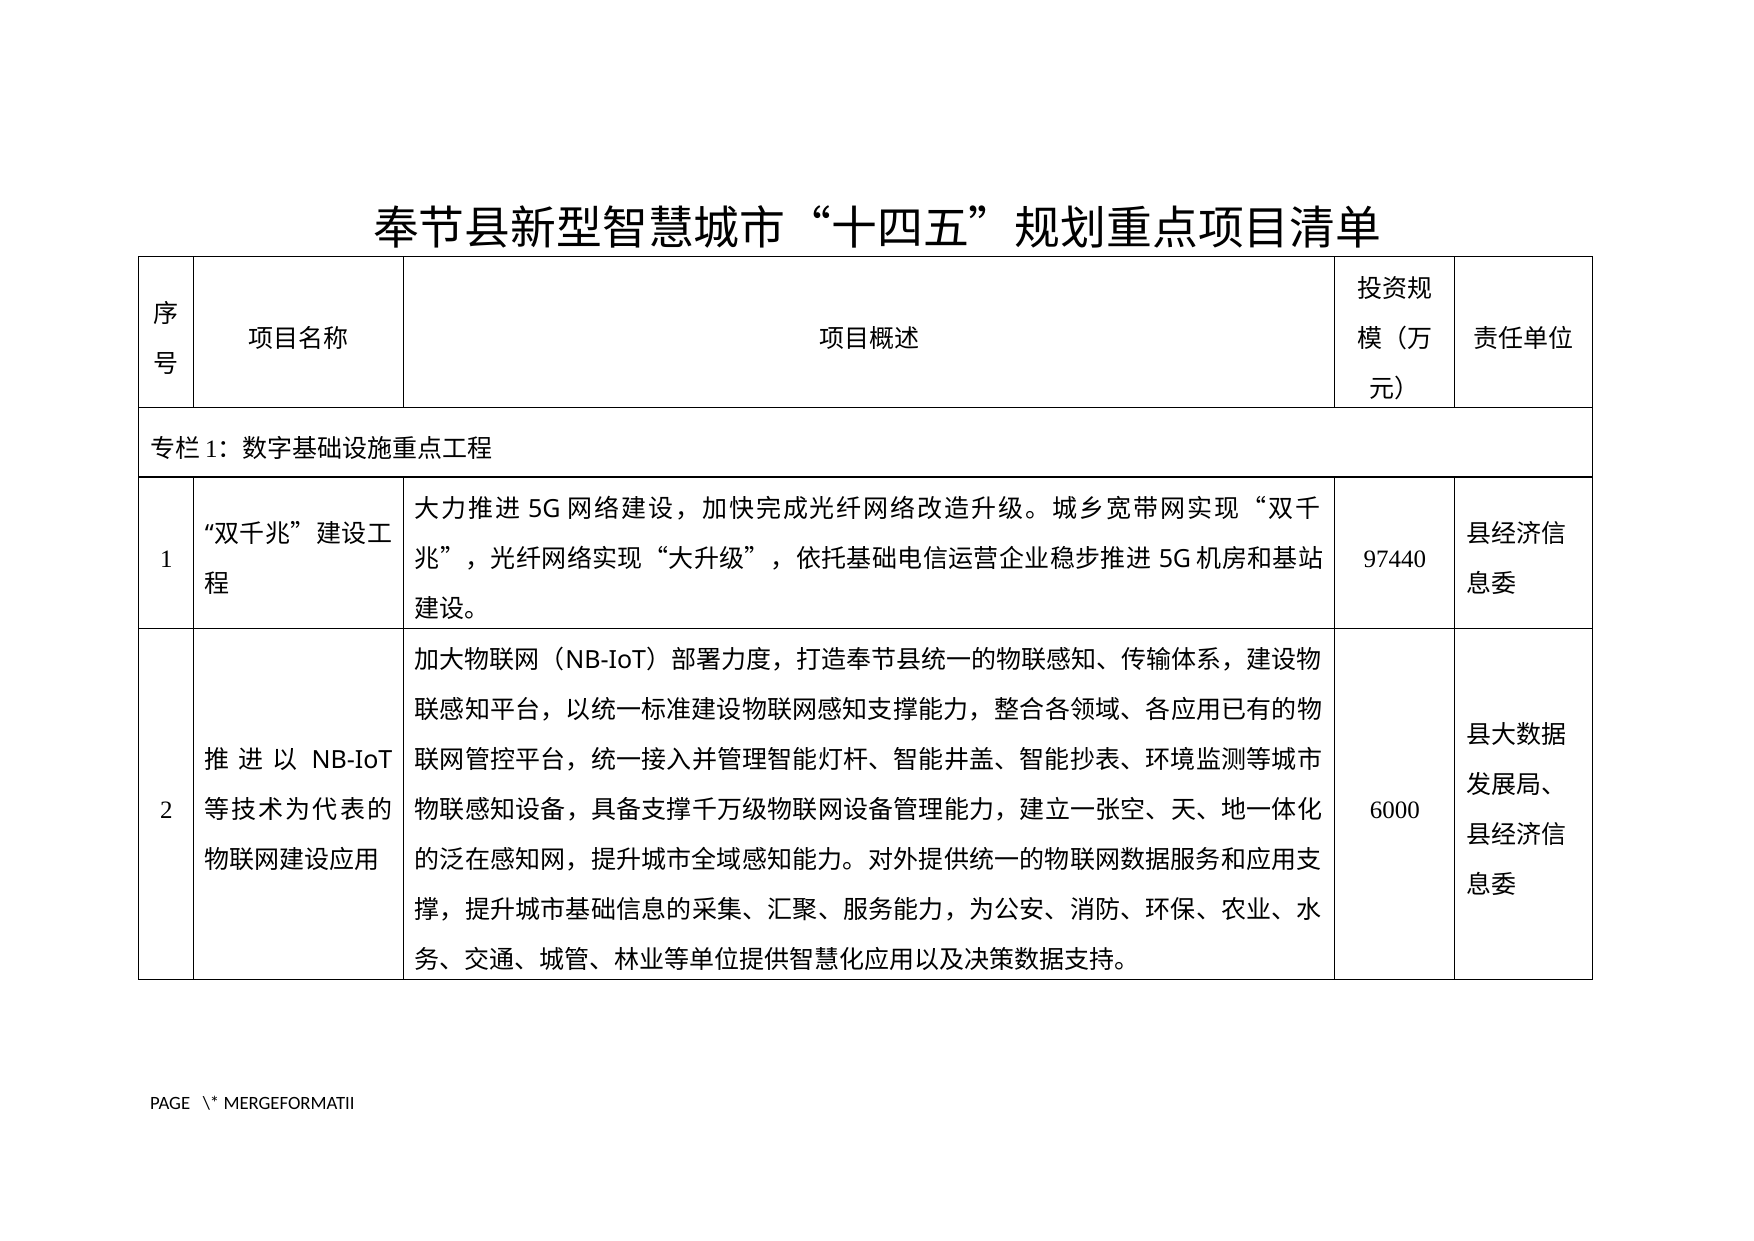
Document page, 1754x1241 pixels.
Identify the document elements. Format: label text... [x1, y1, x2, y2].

table_cell 2 [139, 629, 193, 978]
table_header 项目概述 [404, 257, 1334, 407]
table_cell 专栏1：数字基础设施重点工程 [139, 408, 1592, 476]
text 奉节县新型智慧城市“十四五”规划重点项目清单 [150, 198, 1604, 256]
table_header 责任单位 [1455, 257, 1592, 407]
table_header 投资规模（万元） [1335, 257, 1454, 407]
table_cell 县大数据发展局、县经济信息委 [1455, 629, 1592, 978]
table_cell “双千兆”建设工程 [194, 478, 403, 627]
table_cell 加大物联网（NB-IoT）部署力度，打造奉节县统一的物联感知、传输体系，建设物联感知平台，以统一标准建设物联网感知支撑能力，整合各领域、各应用已有的物联网管控平台，统一接入并管理智能灯杆、智能井盖、智能抄表、环境监测等城市物联感知设备，具备支撑千万级物联网设备管理能力，建立一张空、天、地一体化的泛在感知网，提升城市全域感知能力。对外提供统一的物联网数据服务和应用支撑，提升城市基础信息的采集、汇聚、服务能力，为公安、消防、环保、农业、水务、交通、城管、林业等单位提供智慧化应用以及决策数据支持。 [404, 629, 1334, 978]
table_cell 推进以NB-IoT等技术为代表的物联网建设应用 [194, 629, 403, 978]
table_header 序号 [139, 257, 193, 407]
table_cell 6000 [1335, 629, 1454, 978]
table_cell 1 [139, 478, 193, 627]
table_cell 97440 [1335, 478, 1454, 627]
table_cell 大力推进5G网络建设，加快完成光纤网络改造升级。城乡宽带网实现“双千兆”，光纤网络实现“大升级”，依托基础电信运营企业稳步推进5G机房和基站建设。 [404, 478, 1334, 627]
table_header 项目名称 [194, 257, 403, 407]
table_cell 县经济信息委 [1455, 478, 1592, 627]
